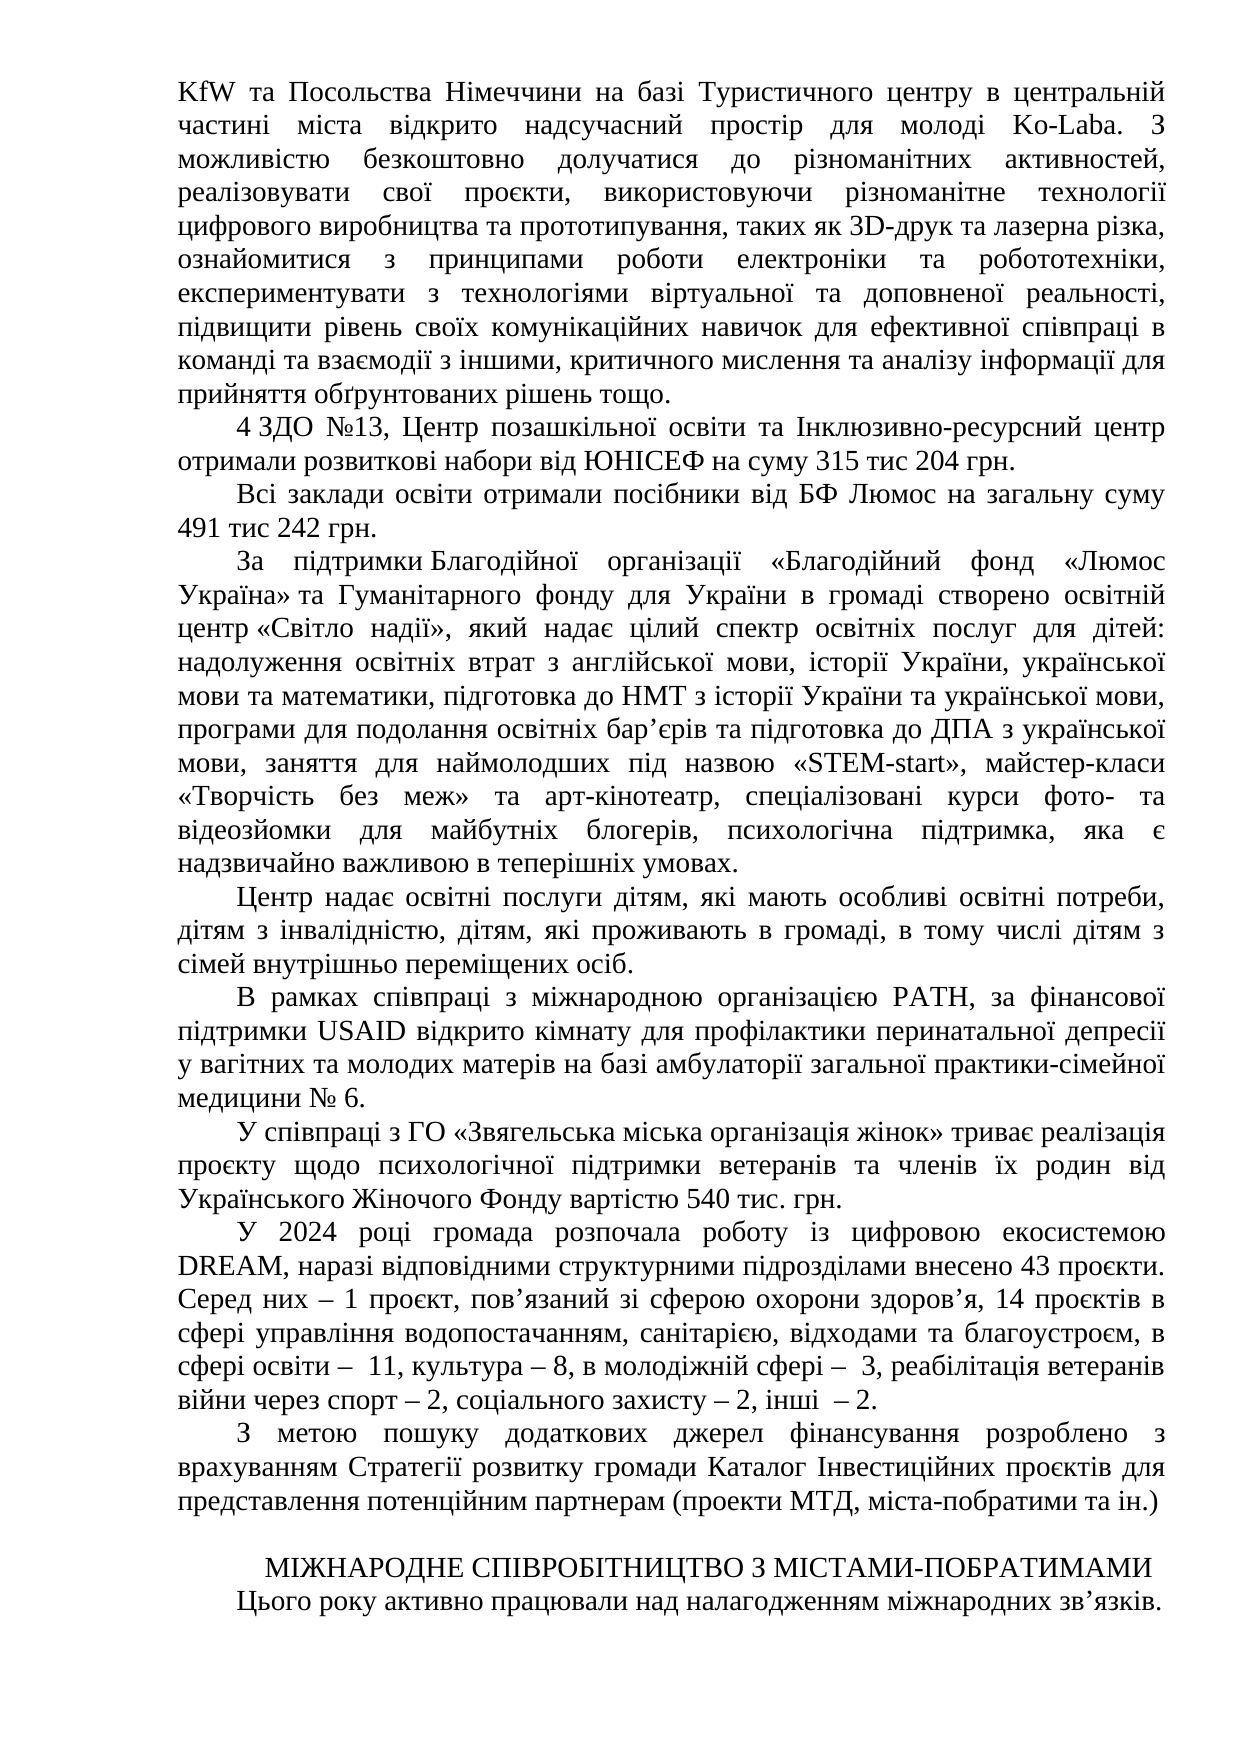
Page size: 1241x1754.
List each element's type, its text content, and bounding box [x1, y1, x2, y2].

text Центр надає освітні послуги дітям, які мають особливі освітні потреби, дітям з інвалідністю, дітям, які проживають в громаді, в тому числі дітям з сімей внутрішньо переміщених осіб. [177, 879, 1166, 979]
text В рамках співпраці з міжнародною організацією PATH, за фінансової підтримки USAID відкрито кімнату для профілактики перинатальної депресії у вагітних та молодих матерів на базі амбулаторії загальної практики-сімейної медицини № 6. [177, 979, 1166, 1114]
text За підтримки Благодійної організації «Благодійний фонд «Люмос Україна» та Гуманітарного фонду для України в громаді створено освітній центр «Світло надії», який надає цілий спектр освітніх послуг для дітей: надолуження освітніх втрат з англійської мови, історії України, української мови та математики, підготовка до НМТ з історії України та української мови, програми для подолання освітніх бар’єрів та підготовка до ДПА з української мови, заняття для наймолодших під назвою «STEM-start», майстер-класи «Творчість без меж» та арт-кінотеатр, спеціалізовані курси фото- та відеозйомки для майбутніх блогерів, психологічна підтримка, яка є надзвичайно важливою в теперішніх умовах. [177, 543, 1166, 879]
text У 2024 році громада розпочала роботу із цифровою екосистемою DREAM, наразі відповідними структурними підрозділами внесено 43 проєкти. Серед них – 1 проєкт, пов’язаний зі сферою охорони здоровʼя, 14 проєктів в сфері управління водопостачанням, санітарією, відходами та благоустроєм, в сфері освіти – 11, культура – 8, в молодіжній сфері – 3, реабілітація ветеранів війни через спорт – 2, соціального захисту – 2, інші – 2. [177, 1214, 1166, 1416]
text МІЖНАРОДНЕ СПІВРОБІТНИЦТВО З МІСТАМИ-ПОБРАТИМАМИ [177, 1550, 1166, 1583]
text У співпраці з ГО «Звягельська міська організація жінок» триває реалізація проєкту щодо психологічної підтримки ветеранів та членів їх родин від Українського Жіночого Фонду вартістю 540 тис. грн. [177, 1114, 1166, 1214]
text Всі заклади освіти отримали посібники від БФ Люмос на загальну суму 491 тис 242 грн. [177, 476, 1166, 543]
text Цього року активно працювали над налагодженням міжнародних зв’язків. [177, 1583, 1166, 1617]
text З метою пошуку додаткових джерел фінансування розроблено з врахуванням Стратегії розвитку громади Каталог Інвестиційних проєктів для представлення потенційним партнерам (проекти МТД, міста-побратими та ін.) [177, 1416, 1166, 1516]
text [177, 74, 1166, 409]
text 4 ЗДО №13, Центр позашкільної освіти та Інклюзивно-ресурсний центр отримали розвиткові набори від ЮНІСЕФ на суму 315 тис 204 грн. [177, 409, 1166, 476]
